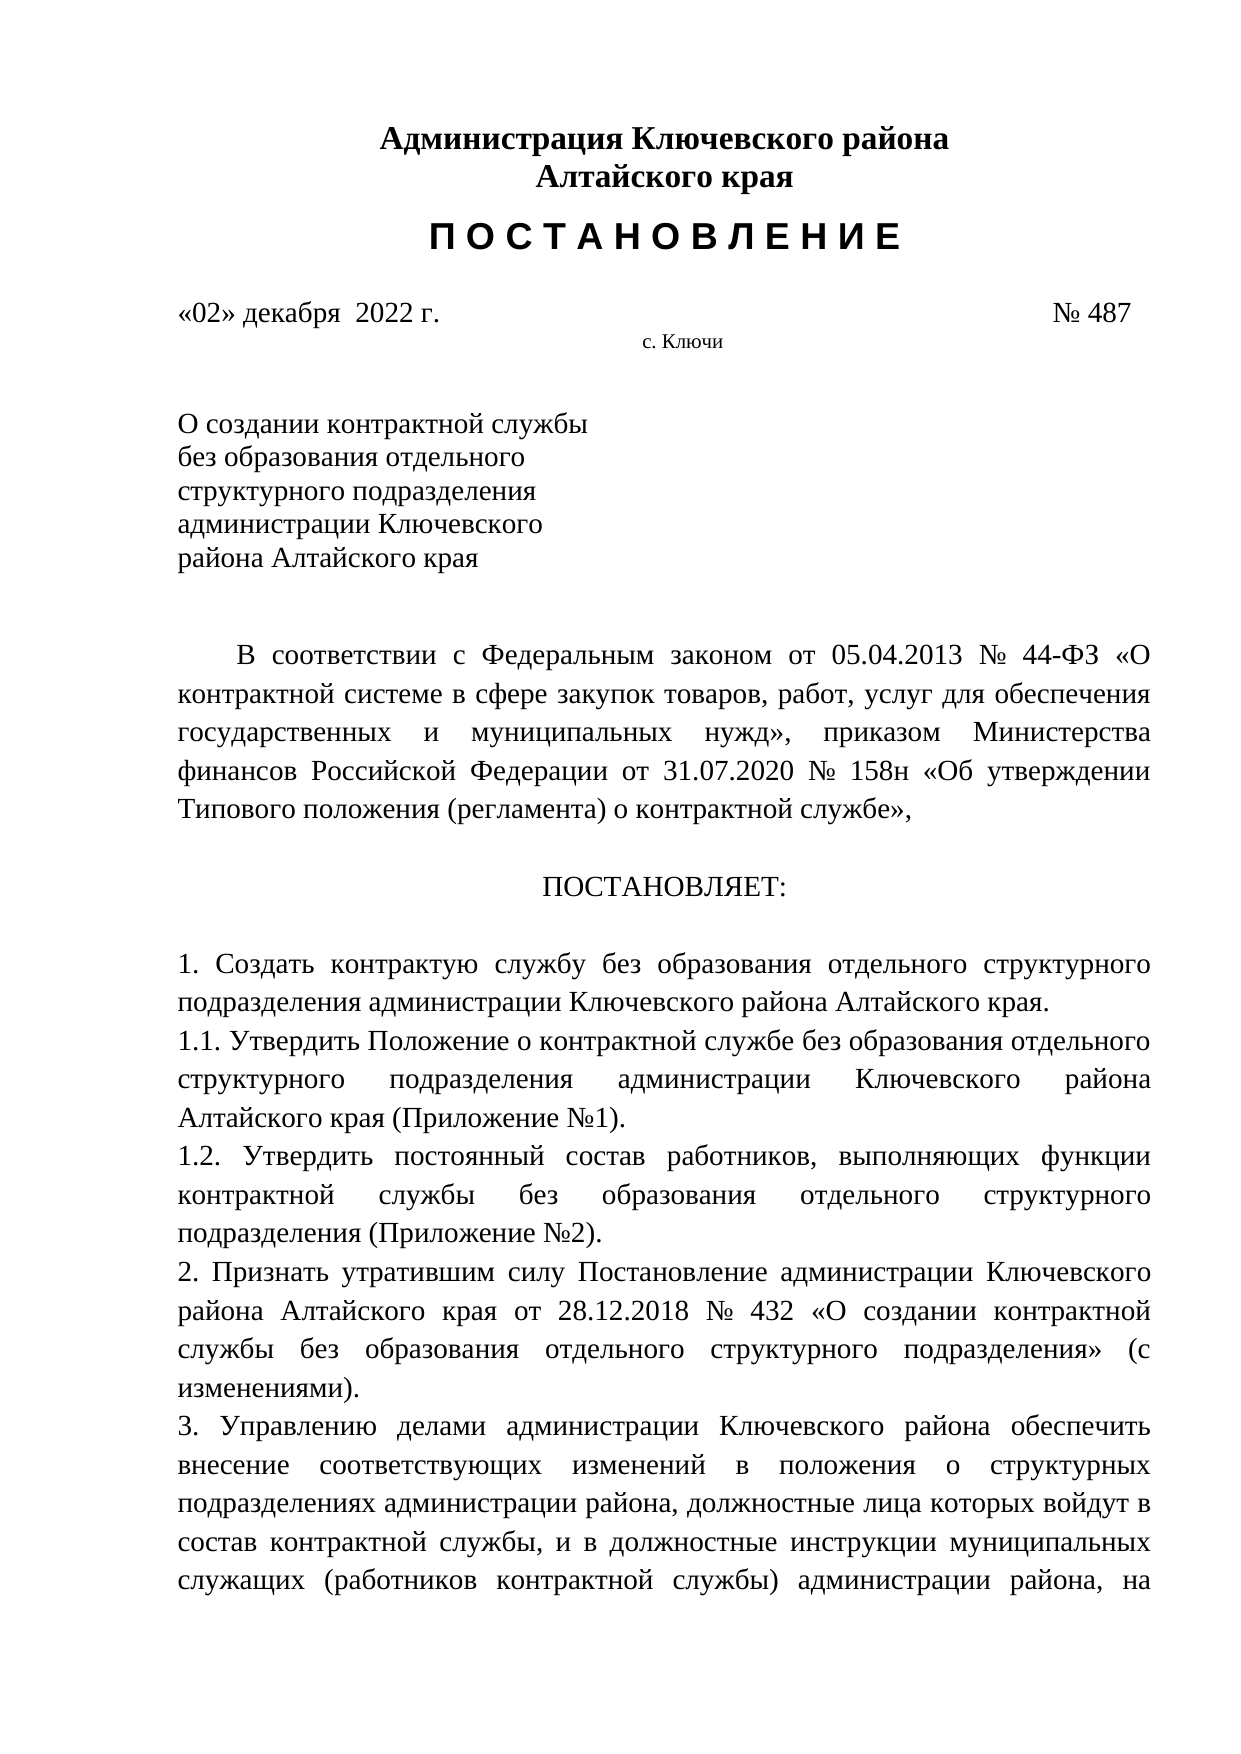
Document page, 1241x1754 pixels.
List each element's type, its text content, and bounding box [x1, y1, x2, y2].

text Алтайского края [177, 156, 1152, 195]
subtitle В соответствии с Федеральным законом от 05.04.2013 № 44-ФЗ «О контрактной системе в сфере закупок товаров, работ, услуг для обеспечения государственных и муниципальных нужд», приказом Министерства финансов Российской Федерации от 31.07.2020 № 158н «Об утверждении Типового положения (регламента) о контрактной службе», [177, 637, 1152, 825]
subtitle ПОСТАНОВЛЕНИЕ [177, 214, 1152, 257]
text 1.1. Утвердить Положение о контрактной службе без образования отдельного структурного подразделения администрации Ключевского района Алтайского края (Приложение №1). [177, 1023, 1152, 1133]
table_header О создании контрактной службы без образования отдельного структурного подразделения администрации Ключевского района Алтайского края [166, 406, 638, 602]
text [177, 1408, 1152, 1596]
text 2. Признать утратившим силу Постановление администрации Ключевского района Алтайского края от 28.12.2018 № 432 «О создании контрактной службы без образования отдельного структурного подразделения» (с изменениями). [177, 1254, 1152, 1403]
text 1.2. Утвердить постоянный состав работников, выполняющих функции контрактной службы без образования отдельного структурного подразделения (Приложение №2). [177, 1138, 1152, 1249]
subtitle «02» декабря 2022 г. № 487 [177, 295, 1152, 329]
text 1. Создать контрактую службу без образования отдельного структурного подразделения администрации Ключевского района Алтайского края. [177, 946, 1152, 1018]
subtitle с. Ключи [177, 329, 1152, 353]
text Администрация Ключевского района [177, 118, 1152, 156]
text ПОСТАНОВЛЯЕТ: [177, 869, 1152, 902]
